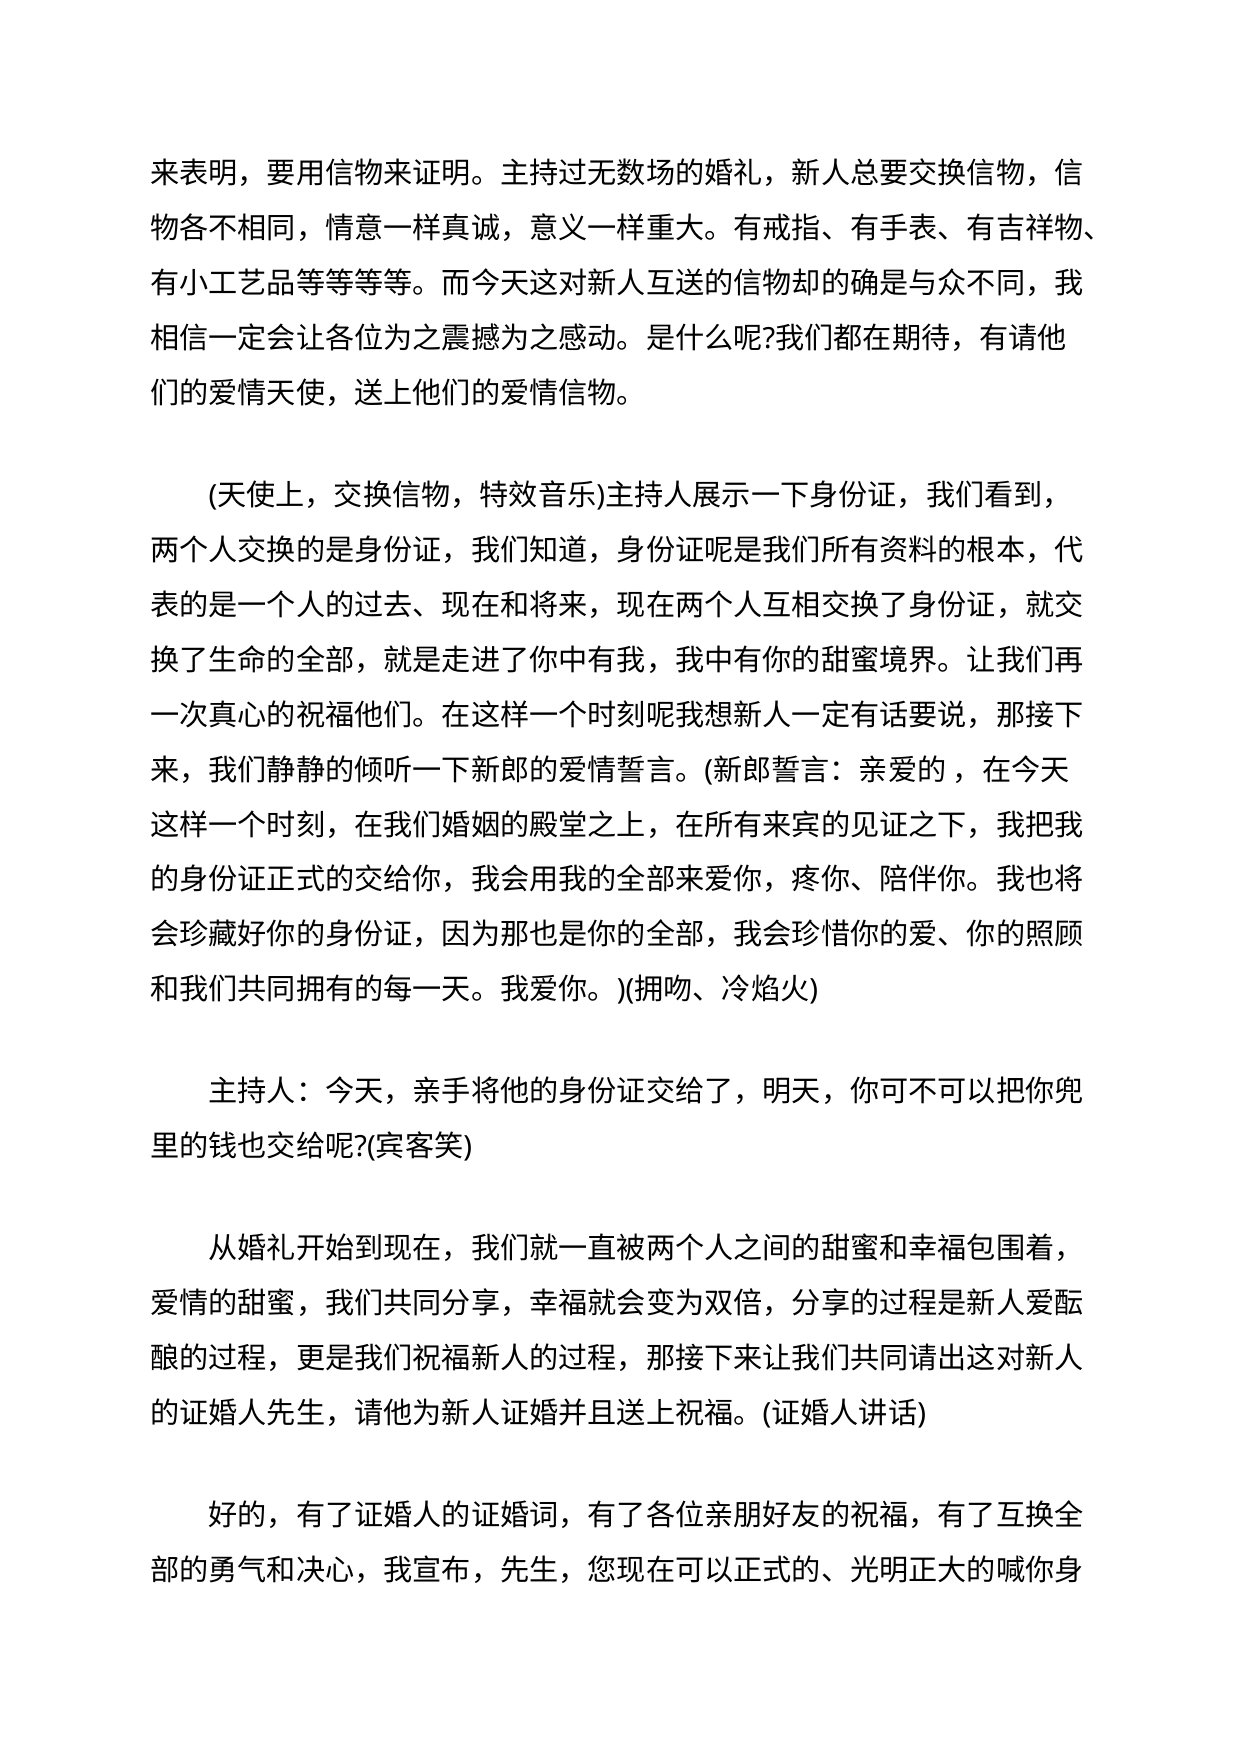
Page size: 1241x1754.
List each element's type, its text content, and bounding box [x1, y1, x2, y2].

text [150, 150, 1090, 412]
text 主持人：今天，亲手将他的身份证交给了，明天，你可不可以把你兜里的钱也交给呢?(宾客笑) [150, 1068, 1090, 1165]
text (天使上，交换信物，特效音乐)主持人展示一下身份证，我们看到，两个人交换的是身份证，我们知道，身份证呢是我们所有资料的根本，代表的是一个人的过去、现在和将来，现在两个人互相交换了身份证，就交换了生命的全部，就是走进了你中有我，我中有你的甜蜜境界。让我们再一次真心的祝福他们。在这样一个时刻呢我想新人一定有话要说，那接下来，我们静静的倾听一下新郎的爱情誓言。(新郎誓言：亲爱的 ，在今天这样一个时刻，在我们婚姻的殿堂之上，在所有来宾的见证之下，我把我的身份证正式的交给你，我会用我的全部来爱你，疼你、陪伴你。我也将会珍藏好你的身份证，因为那也是你的全部，我会珍惜你的爱、你的照顾和我们共同拥有的每一天。我爱你。)(拥吻、冷焰火) [150, 471, 1090, 1008]
text 从婚礼开始到现在，我们就一直被两个人之间的甜蜜和幸福包围着，爱情的甜蜜，我们共同分享，幸福就会变为双倍，分享的过程是新人爱酝酿的过程，更是我们祝福新人的过程，那接下来让我们共同请出这对新人的证婚人先生，请他为新人证婚并且送上祝福。(证婚人讲话) [150, 1224, 1090, 1432]
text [150, 1491, 1090, 1588]
